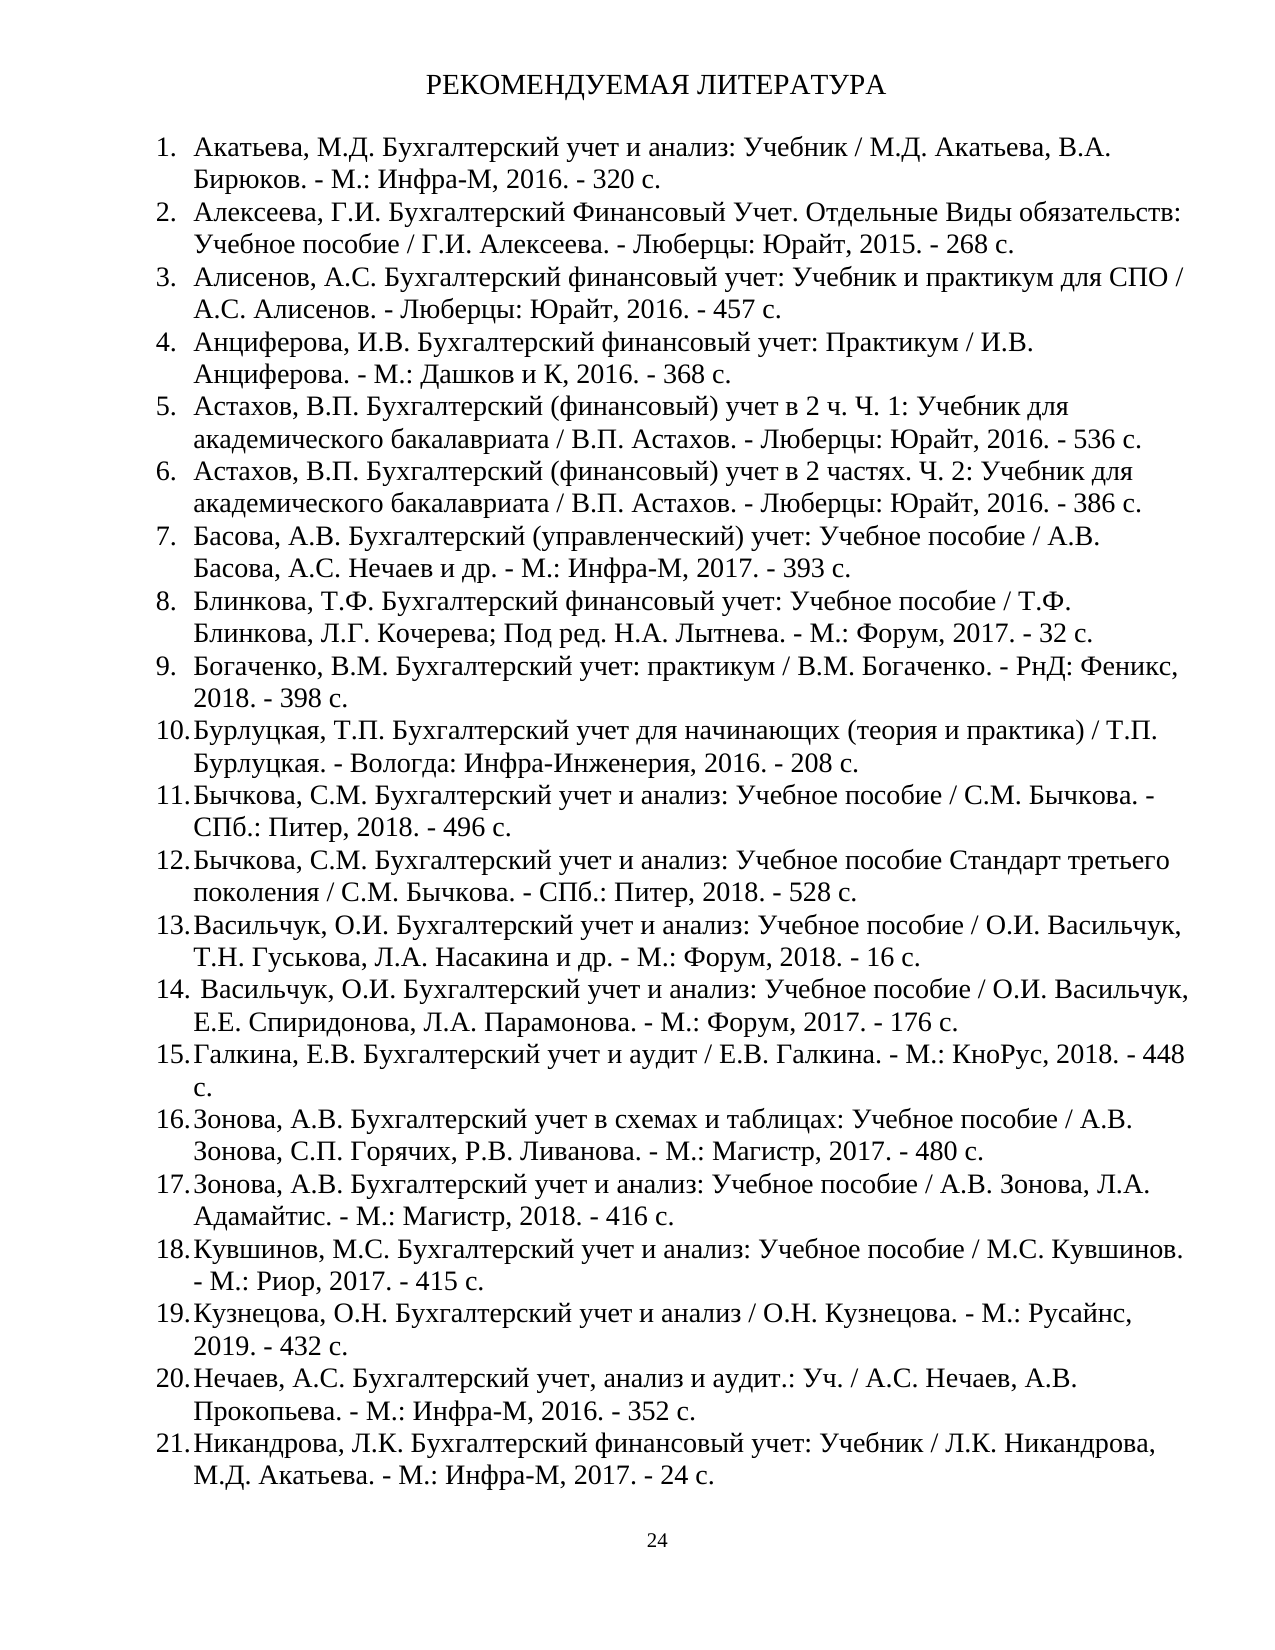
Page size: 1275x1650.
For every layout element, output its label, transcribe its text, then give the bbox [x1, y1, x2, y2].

list Басова, А.В. Бухгалтерский (управленческий) учет: Учебное пособие / А.В. Басова, А.С. Нечаев и др. - М.: Инфра-М, 2017. - 393 c. [156, 519, 1196, 584]
list Галкина, Е.В. Бухгалтерский учет и аудит / Е.В. Галкина. - М.: КноРус, 2018. - 448 c. [156, 1037, 1196, 1102]
list Никандрова, Л.К. Бухгалтерский финансовый учет: Учебник / Л.К. Никандрова, М.Д. Акатьева. - М.: Инфра-М, 2017. - 24 c. [156, 1426, 1196, 1491]
list Алисенов, А.С. Бухгалтерский финансовый учет: Учебник и практикум для СПО / А.С. Алисенов. - Люберцы: Юрайт, 2016. - 457 c. [156, 260, 1196, 324]
list Анциферова, И.В. Бухгалтерский финансовый учет: Практикум / И.В. Анциферова. - М.: Дашков и К, 2016. - 368 c. [156, 324, 1196, 389]
list Блинкова, Т.Ф. Бухгалтерский финансовый учет: Учебное пособие / Т.Ф. Блинкова, Л.Г. Кочерева; Под ред. Н.А. Лытнева. - М.: Форум, 2017. - 32 c. [156, 584, 1196, 648]
list Богаченко, В.М. Бухгалтерский учет: практикум / В.М. Богаченко. - РнД: Феникс, 2018. - 398 c. [156, 648, 1196, 713]
text РЕКОМЕНДУЕМАЯ ЛИТЕРАТУРА [336, 67, 976, 101]
list Алексеева, Г.И. Бухгалтерский Финансовый Учет. Отдельные Виды обязательств: Учебное пособие / Г.И. Алексеева. - Люберцы: Юрайт, 2015. - 268 c. [156, 195, 1196, 260]
list Бурлуцкая, Т.П. Бухгалтерский учет для начинающих (теория и практика) / Т.П. Бурлуцкая. - Вологда: Инфра-Инженерия, 2016. - 208 c. [156, 713, 1196, 778]
list Васильчук, О.И. Бухгалтерский учет и анализ: Учебное пособие / О.И. Васильчук, Т.Н. Гуськова, Л.А. Насакина и др. - М.: Форум, 2018. - 16 c. [156, 908, 1196, 972]
list Нечаев, А.С. Бухгалтерский учет, анализ и аудит.: Уч. / А.С. Нечаев, А.В. Прокопьева. - М.: Инфра-М, 2016. - 352 c. [156, 1361, 1196, 1426]
list Астахов, В.П. Бухгалтерский (финансовый) учет в 2 ч. Ч. 1: Учебник для академического бакалавриата / В.П. Астахов. - Люберцы: Юрайт, 2016. - 536 c. [156, 389, 1196, 454]
list Астахов, В.П. Бухгалтерский (финансовый) учет в 2 частях. Ч. 2: Учебник для академического бакалавриата / В.П. Астахов. - Люберцы: Юрайт, 2016. - 386 c. [156, 454, 1196, 519]
list Акатьева, М.Д. Бухгалтерский учет и анализ: Учебник / М.Д. Акатьева, В.А. Бирюков. - М.: Инфра-М, 2016. - 320 c. [156, 130, 1196, 195]
list Кувшинов, М.С. Бухгалтерский учет и анализ: Учебное пособие / М.С. Кувшинов. - М.: Риор, 2017. - 415 c. [156, 1232, 1196, 1296]
list Бычкова, С.М. Бухгалтерский учет и анализ: Учебное пособие / С.М. Бычкова. - СПб.: Питер, 2018. - 496 c. [156, 778, 1196, 843]
list Кузнецова, О.Н. Бухгалтерский учет и анализ / О.Н. Кузнецова. - М.: Русайнс, 2019. - 432 c. [156, 1296, 1196, 1361]
list Зонова, А.В. Бухгалтерский учет и анализ: Учебное пособие / А.В. Зонова, Л.А. Адамайтис. - М.: Магистр, 2018. - 416 c. [156, 1167, 1196, 1232]
list Бычкова, С.М. Бухгалтерский учет и анализ: Учебное пособие Стандарт третьего поколения / С.М. Бычкова. - СПб.: Питер, 2018. - 528 c. [156, 843, 1196, 908]
list Зонова, А.В. Бухгалтерский учет в схемах и таблицах: Учебное пособие / А.В. Зонова, С.П. Горячих, Р.В. Ливанова. - М.: Магистр, 2017. - 480 c. [156, 1102, 1196, 1167]
list Васильчук, О.И. Бухгалтерский учет и анализ: Учебное пособие / О.И. Васильчук, Е.Е. Спиридонова, Л.А. Парамонова. - М.: Форум, 2017. - 176 c. [156, 972, 1196, 1037]
